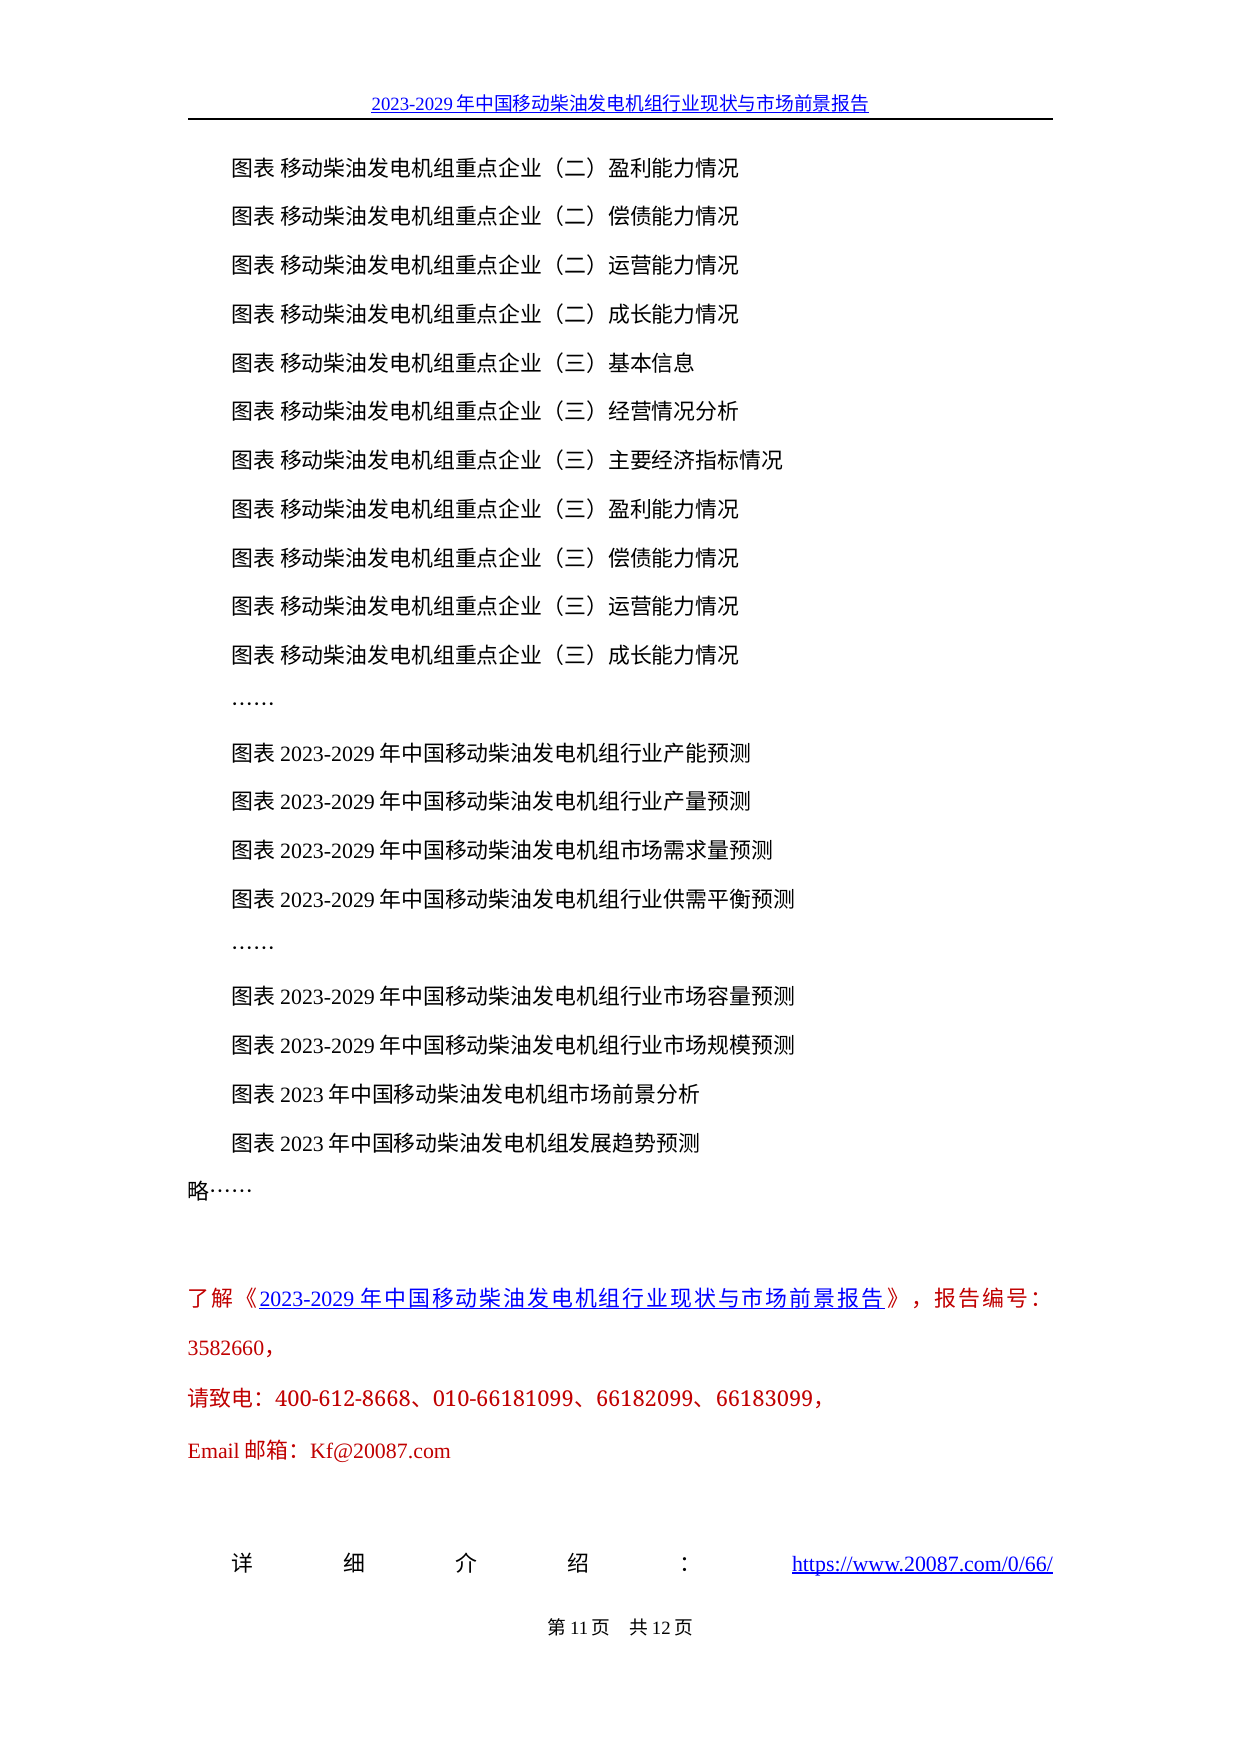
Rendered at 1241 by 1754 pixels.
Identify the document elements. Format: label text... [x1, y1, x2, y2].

text 了解《2023-2029年中国移动柴油发电机组行业现状与市场前景报告》，报告编号：3582660， [187, 1280, 1053, 1362]
text Email邮箱：Kf@20087.com [187, 1432, 1053, 1465]
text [187, 150, 1053, 1206]
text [187, 1545, 1053, 1578]
text 请致电：400-612-8668、010-66181099、66182099、66183099， [187, 1381, 1053, 1413]
